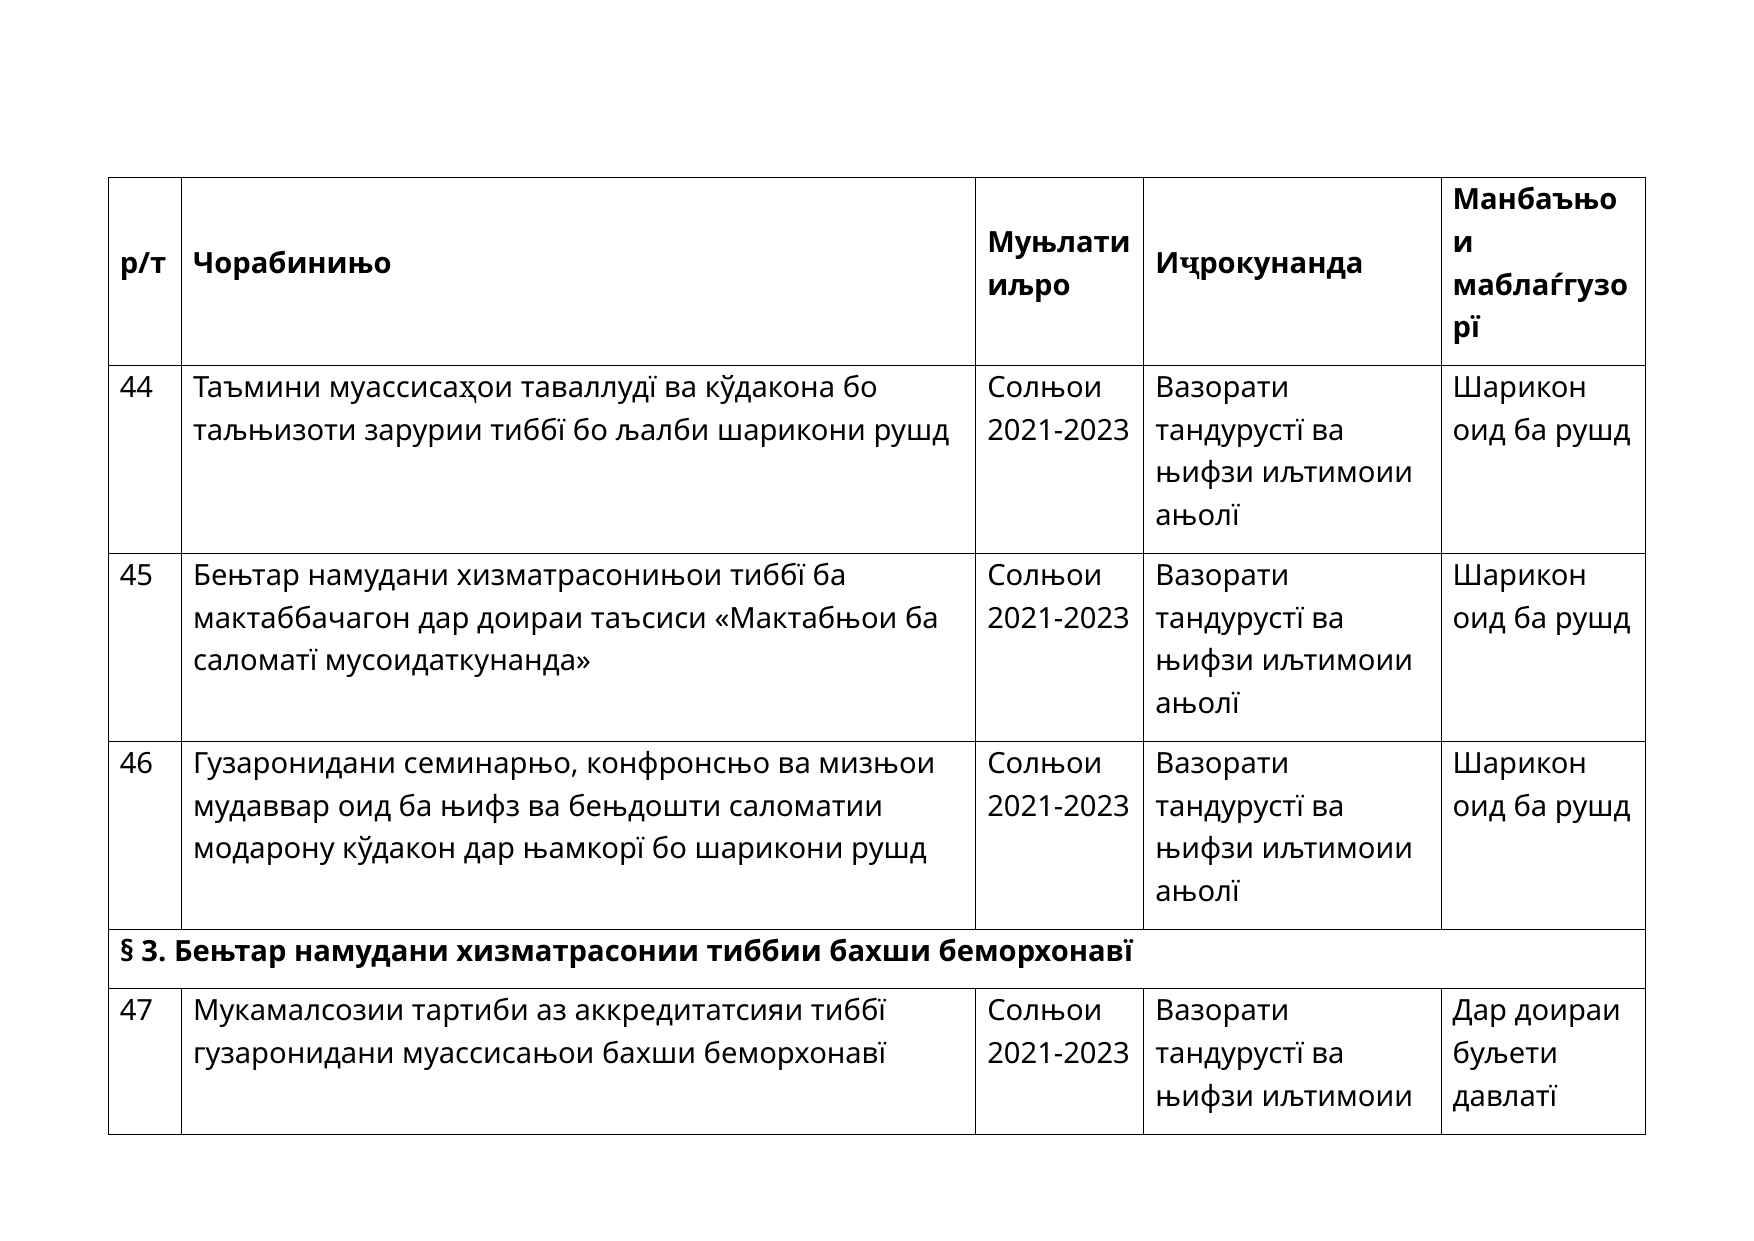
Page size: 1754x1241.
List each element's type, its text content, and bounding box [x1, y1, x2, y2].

table_header р/т [109, 178, 181, 365]
table_cell § 3. Бењтар намудани хизматрасонии тиббии бахши беморхонавї [109, 930, 1645, 988]
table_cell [1144, 989, 1441, 1133]
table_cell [182, 989, 975, 1133]
table_cell 45 [109, 554, 181, 741]
table_cell 46 [109, 742, 181, 929]
table_cell Шарикон оид ба рушд [1442, 742, 1645, 929]
table_cell 47 [109, 989, 181, 1133]
table_header Манбаъњои маблаѓгузорї [1442, 178, 1645, 365]
table_cell Дар доираи буљети давлатї [1442, 989, 1645, 1133]
table_cell Шарикон оид ба рушд [1442, 554, 1645, 741]
table_header Муњлати иљро [976, 178, 1143, 365]
table_header Иҷрокунанда [1144, 178, 1441, 365]
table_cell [1144, 366, 1441, 553]
table_cell Вазорати тандурустї ва њифзи иљтимоии ањолї [1144, 554, 1441, 741]
table_header Чорабинињо [182, 178, 975, 365]
table_cell Бењтар намудани хизматрасонињои тиббї ба мактаббачагон дар доираи таъсиси «Мактабњои ба саломатї мусоидаткунанда» [182, 554, 975, 741]
table_cell Солњои 2021-2023 [976, 366, 1143, 553]
table_cell Солњои 2021-2023 [976, 989, 1143, 1133]
table_cell Шарикон оид ба рушд [1442, 366, 1645, 553]
table_cell Солњои 2021-2023 [976, 742, 1143, 929]
table_cell 44 [109, 366, 181, 553]
table_cell Гузаронидани семинарњо, конфронсњо ва мизњои мудаввар оид ба њифз ва бењдошти саломатии модарону кўдакон дар њамкорї бо шарикони рушд [182, 742, 975, 929]
table_cell Таъмини муассисаҳои таваллудї ва кўдакона бо таљњизоти зарурии тиббї бо љалби шарикони рушд [182, 366, 975, 553]
table_cell Вазорати тандурустї ва њифзи иљтимоии ањолї [1144, 742, 1441, 929]
table_cell Солњои 2021-2023 [976, 554, 1143, 741]
